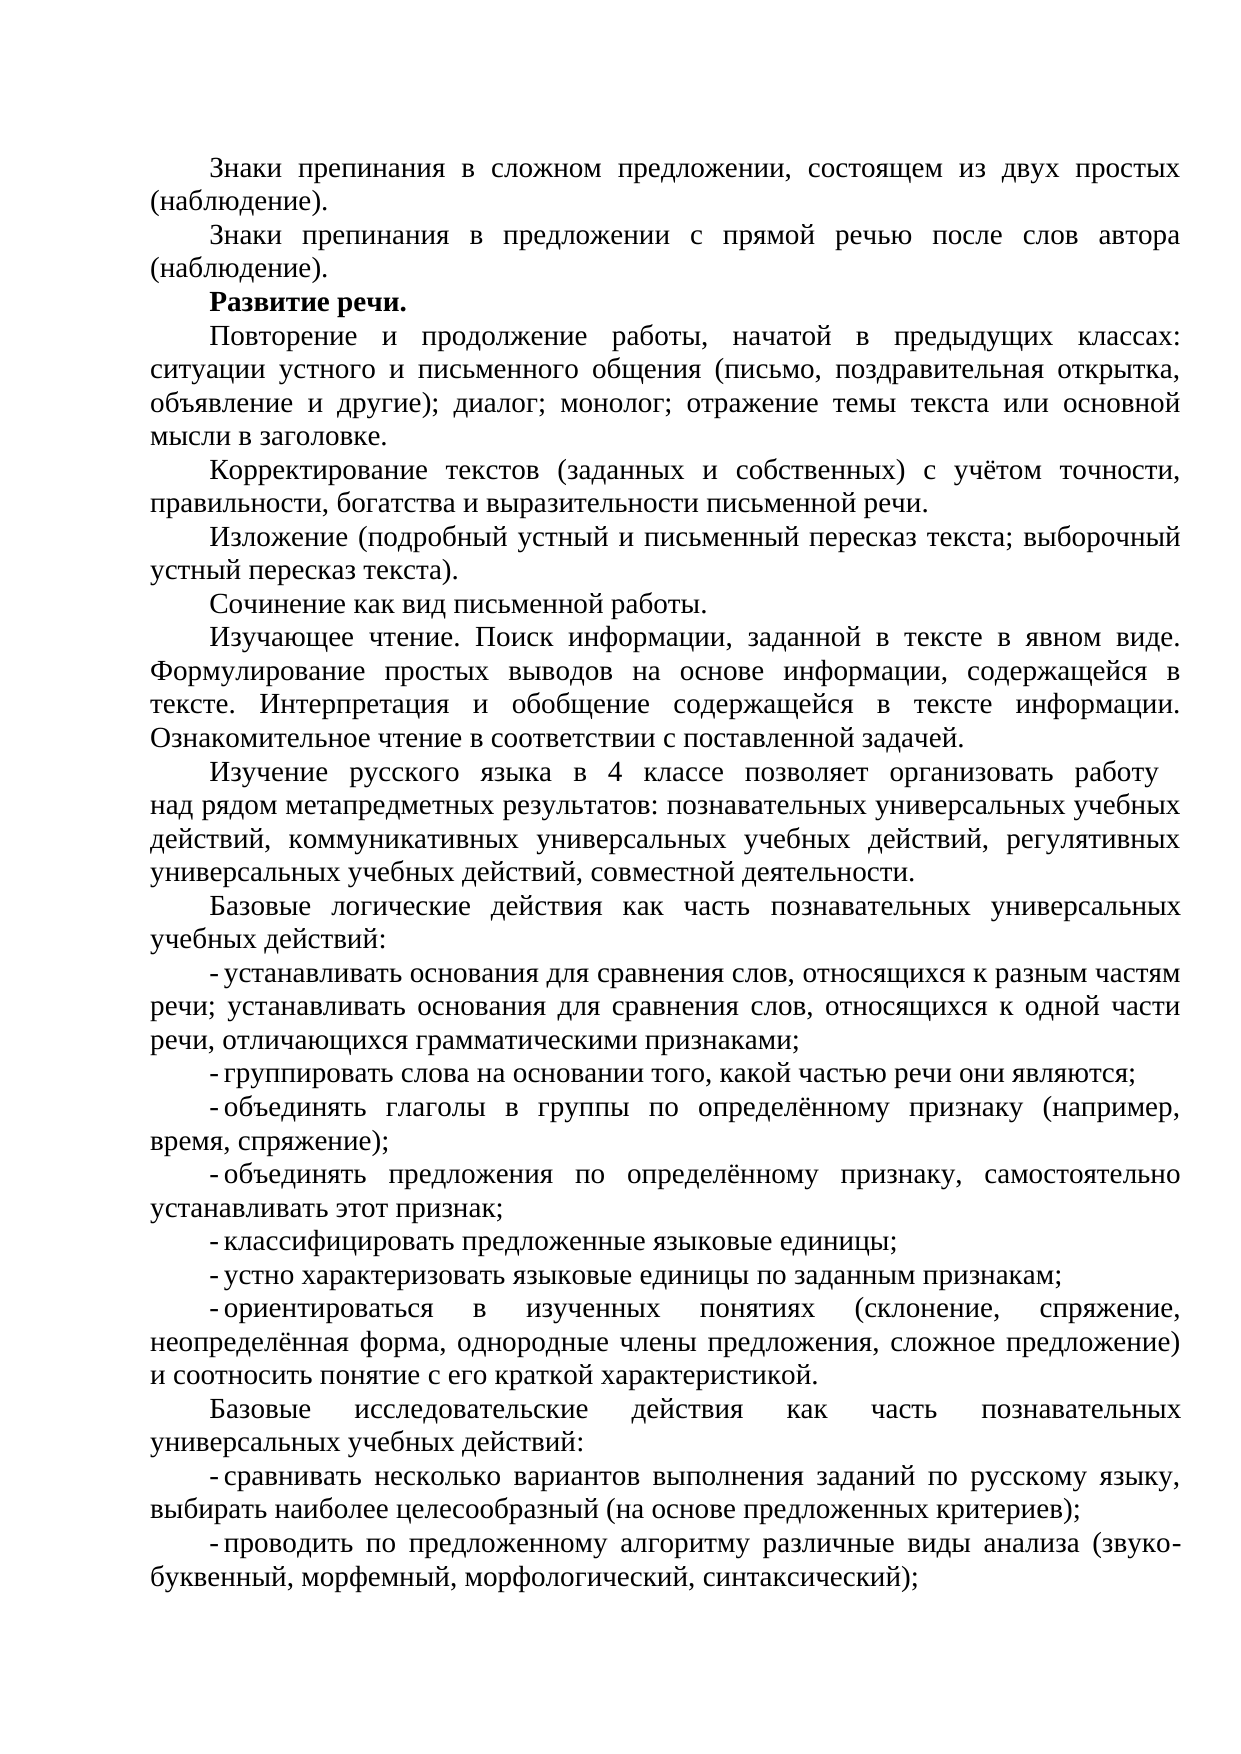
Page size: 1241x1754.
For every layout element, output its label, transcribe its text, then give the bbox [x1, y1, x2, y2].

list объединять предложения по определённому признаку, самостоятельно устанавливать этот признак; [150, 1156, 1181, 1223]
list устно характеризовать языковые единицы по заданным признакам; [150, 1257, 1181, 1290]
list объединять глаголы в группы по определённому признаку (например, время, спряжение); [150, 1089, 1181, 1156]
text Корректирование текстов (заданных и собственных) с учётом точности, правильности, богатства и выразительности письменной речи. [150, 452, 1181, 519]
list устанавливать основания для сравнения слов, относящихся к разным частям речи; устанавливать основания для сравнения слов, относящихся к одной части речи, отличающихся грамматическими признаками; [150, 955, 1181, 1056]
text Знаки препинания в сложном предложении, состоящем из двух простых (наблюдение). [150, 150, 1181, 217]
text Развитие речи. [150, 284, 1181, 318]
text Базовые исследовательские действия как часть познавательных универсальных учебных действий: [150, 1391, 1181, 1458]
list группировать слова на основании того, какой частью речи они являются; [150, 1056, 1181, 1089]
text Знаки препинания в предложении с прямой речью после слов автора (наблюдение). [150, 217, 1181, 284]
text Изложение (подробный устный и письменный пересказ текста; выборочный устный пересказ текста). [150, 519, 1181, 586]
list классифицировать предложенные языковые единицы; [150, 1223, 1181, 1257]
list проводить по предложенному алгоритму различные виды анализа (звуко­буквенный, морфемный, морфологический, синтаксический); [150, 1525, 1181, 1592]
text Повторение и продолжение работы, начатой в предыдущих классах: ситуации устного и письменного общения (письмо, поздравительная открытка, объявление и другие); диалог; монолог; отражение темы текста или основной мысли в заголовке. [150, 318, 1181, 452]
text Изучение русского языка в 4 классе позволяет организовать работу над рядом метапредметных результатов: познавательных универсальных учебных действий, коммуникативных универсальных учебных действий, регулятивных универсальных учебных действий, совместной деятельности. [150, 754, 1181, 888]
text Базовые логические действия как часть познавательных универсальных учебных действий: [150, 888, 1181, 955]
list сравнивать несколько вариантов выполнения заданий по русскому языку, выбирать наиболее целесообразный (на основе предложенных критериев); [150, 1458, 1181, 1525]
list ориентироваться в изученных понятиях (склонение, спряжение, неопределённая форма, однородные члены предложения, сложное предложение) и соотносить понятие с его краткой характеристикой. [150, 1290, 1181, 1391]
text Изучающее чтение. Поиск информации, заданной в тексте в явном виде. Формулирование простых выводов на основе информации, содержащейся в тексте. Интерпретация и обобщение содержащейся в тексте информации. Ознакомительное чтение в соответствии с поставленной задачей. [150, 619, 1181, 754]
text Сочинение как вид письменной работы. [150, 586, 1181, 619]
